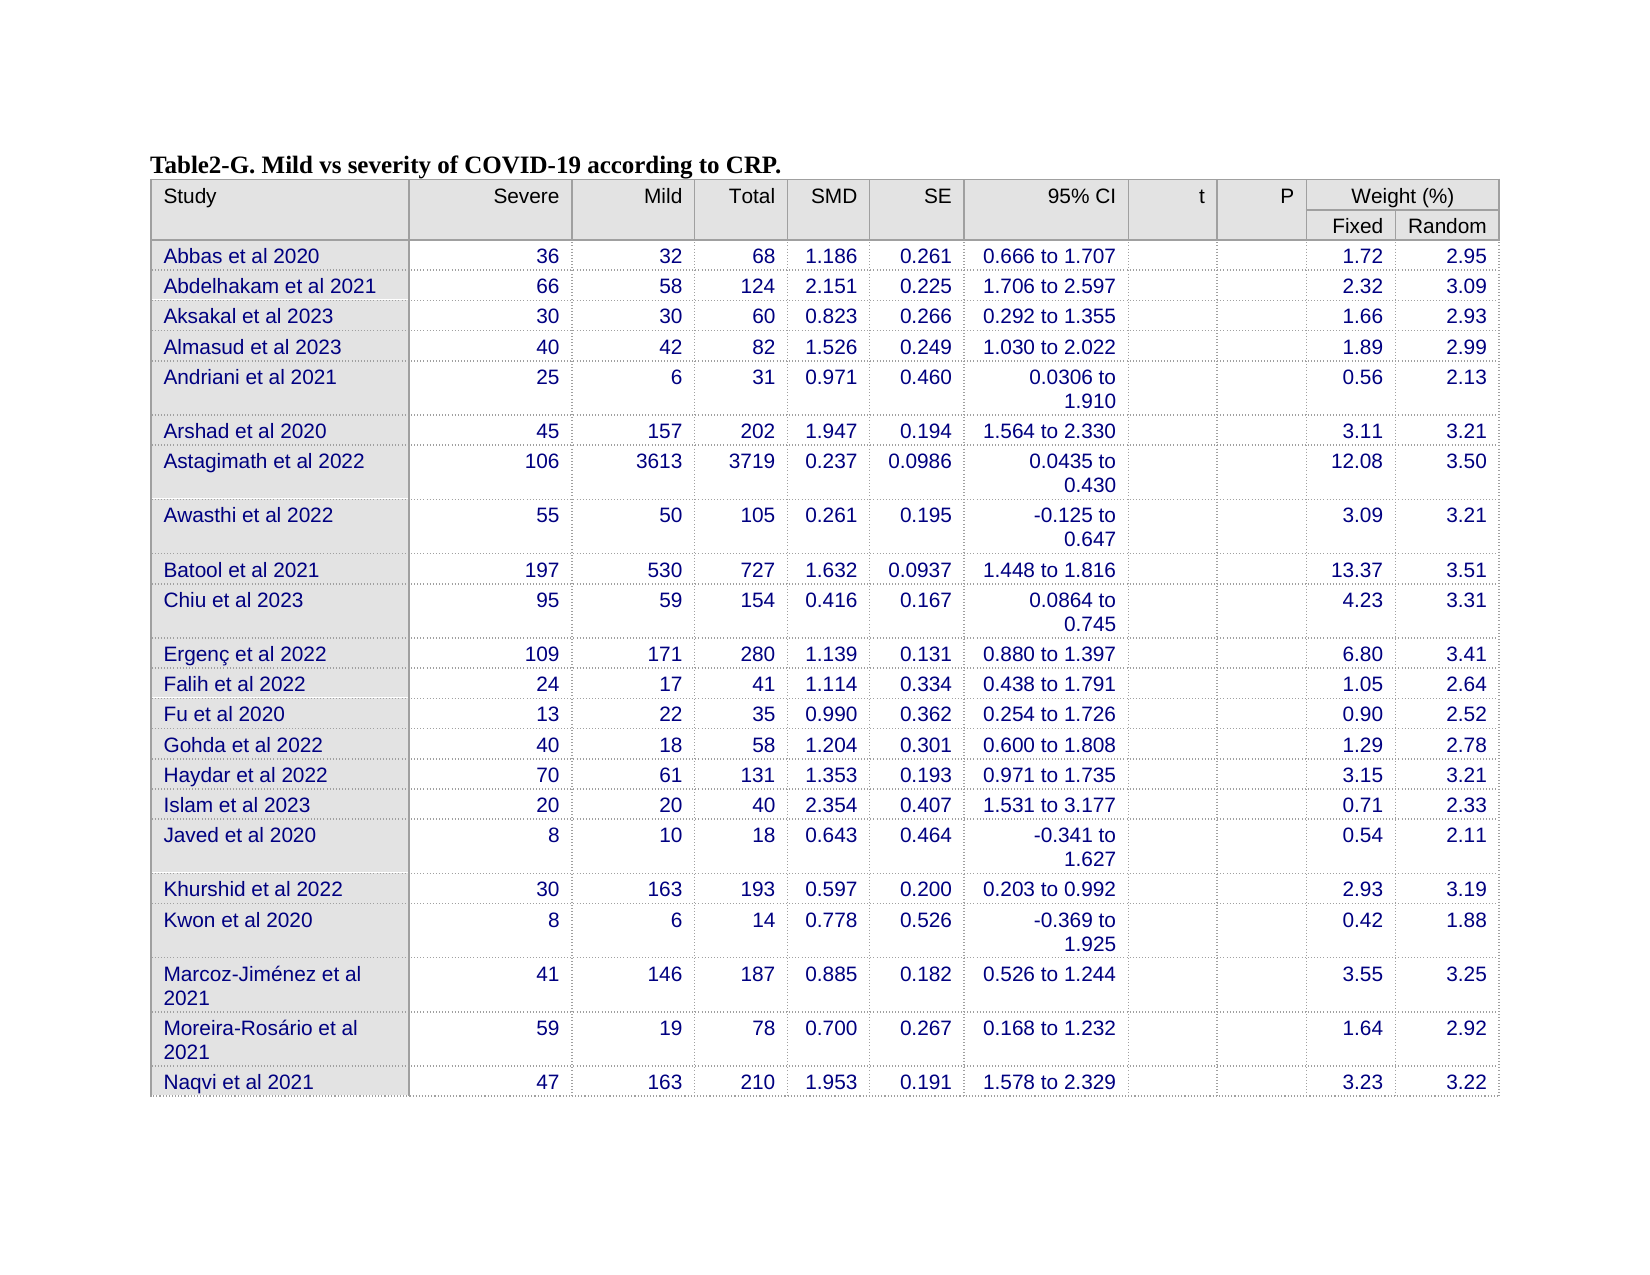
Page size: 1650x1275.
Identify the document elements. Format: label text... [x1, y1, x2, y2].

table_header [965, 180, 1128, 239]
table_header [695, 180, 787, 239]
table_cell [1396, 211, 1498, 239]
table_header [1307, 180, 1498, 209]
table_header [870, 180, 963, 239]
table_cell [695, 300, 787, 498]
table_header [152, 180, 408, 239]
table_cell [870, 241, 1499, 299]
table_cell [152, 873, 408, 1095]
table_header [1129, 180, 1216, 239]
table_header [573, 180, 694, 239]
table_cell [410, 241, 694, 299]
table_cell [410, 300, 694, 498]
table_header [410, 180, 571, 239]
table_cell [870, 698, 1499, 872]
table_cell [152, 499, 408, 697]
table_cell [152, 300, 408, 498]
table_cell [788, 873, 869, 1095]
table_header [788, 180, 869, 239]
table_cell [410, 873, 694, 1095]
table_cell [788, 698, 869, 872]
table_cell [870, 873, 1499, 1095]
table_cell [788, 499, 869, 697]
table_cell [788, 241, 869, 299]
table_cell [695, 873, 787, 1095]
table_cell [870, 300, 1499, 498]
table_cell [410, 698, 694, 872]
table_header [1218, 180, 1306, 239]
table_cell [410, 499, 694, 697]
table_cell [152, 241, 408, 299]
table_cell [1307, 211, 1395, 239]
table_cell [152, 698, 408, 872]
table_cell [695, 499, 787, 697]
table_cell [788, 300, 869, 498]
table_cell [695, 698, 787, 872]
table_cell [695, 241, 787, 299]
text Table2-G. Mild vs severity of COVID-19 according to CRP. [150, 150, 1500, 179]
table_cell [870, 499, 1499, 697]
